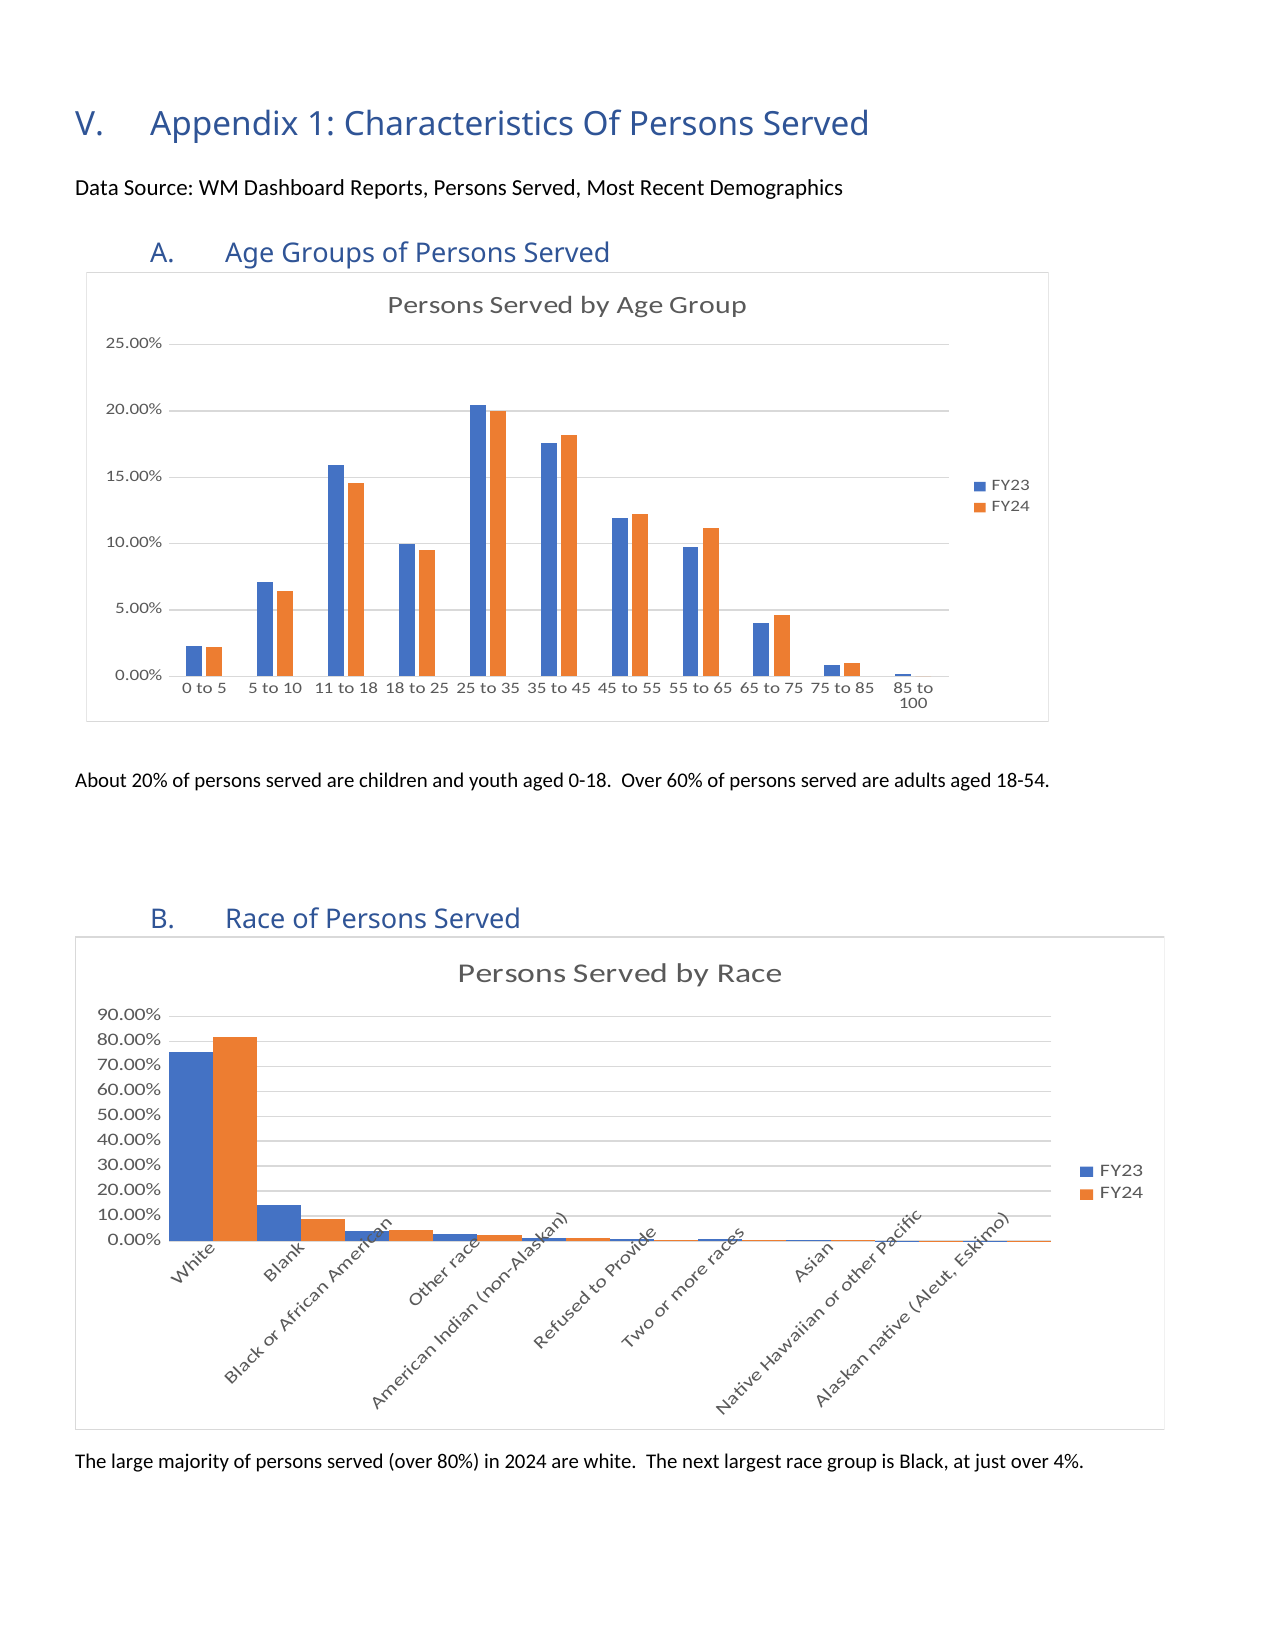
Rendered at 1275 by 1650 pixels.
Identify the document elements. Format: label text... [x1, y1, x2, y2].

text The large majority of persons served (over 80%) in 2024 are white. The next largest race group is Black, at just over 4%. [75, 1448, 1200, 1474]
subtitle Race of Persons Served [150, 900, 1200, 937]
subtitle Appendix 1: Characteristics Of Persons Served [75, 100, 1200, 145]
subtitle Age Groups of Persons Served [150, 234, 1200, 271]
table_header [75, 271, 1209, 724]
text Data Source: WM Dashboard Reports, Persons Served, Most Recent Demographics [75, 173, 1200, 201]
text About 20% of persons served are children and youth aged 0-18. Over 60% of persons served are adults aged 18-54. [75, 768, 1200, 793]
